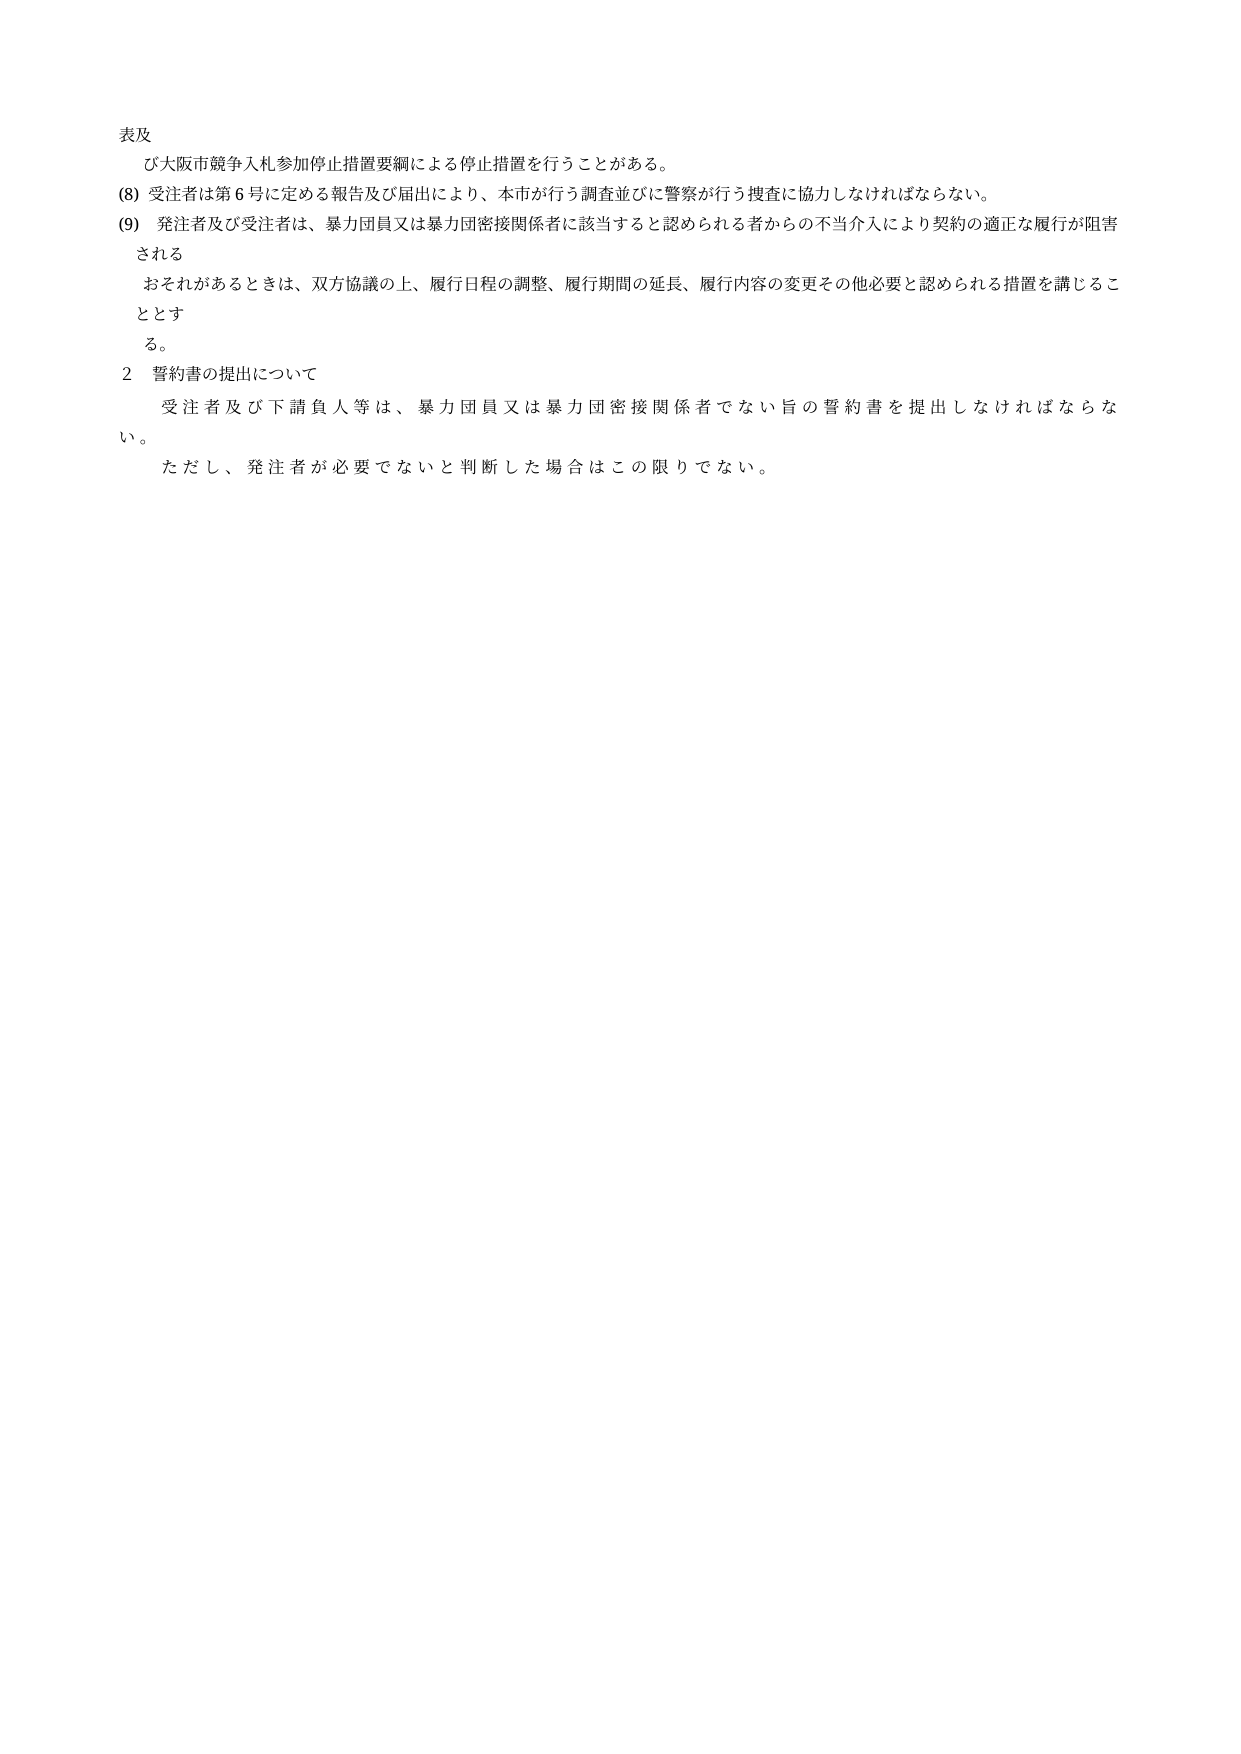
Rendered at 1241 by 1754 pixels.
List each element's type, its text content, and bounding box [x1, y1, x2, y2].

text (9) 発注者及び受注者は、暴力団員又は暴力団密接関係者に該当すると認められる者からの不当介入により契約の適正な履行が阻害される [118, 212, 1122, 266]
text び大阪市競争入札参加停止措置要綱による停止措置を行うことがある。 [118, 152, 1122, 176]
text る。 [134, 331, 1122, 355]
text ２ 誓約書の提出について [118, 361, 1122, 385]
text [118, 122, 1122, 146]
text ただし、発注者が必要でないと判断した場合はこの限りでない。 [118, 451, 1122, 482]
text (8) 受注者は第6号に定める報告及び届出により、本市が行う調査並びに警察が行う捜査に協力しなければならない。 [118, 182, 1122, 206]
text おそれがあるときは、双方協議の上、履行日程の調整、履行期間の延長、履行内容の変更その他必要と認められる措置を講じることとす [134, 271, 1122, 325]
text 受注者及び下請負人等は、暴力団員又は暴力団密接関係者でない旨の誓約書を提出しなければならない。 [118, 391, 1122, 451]
